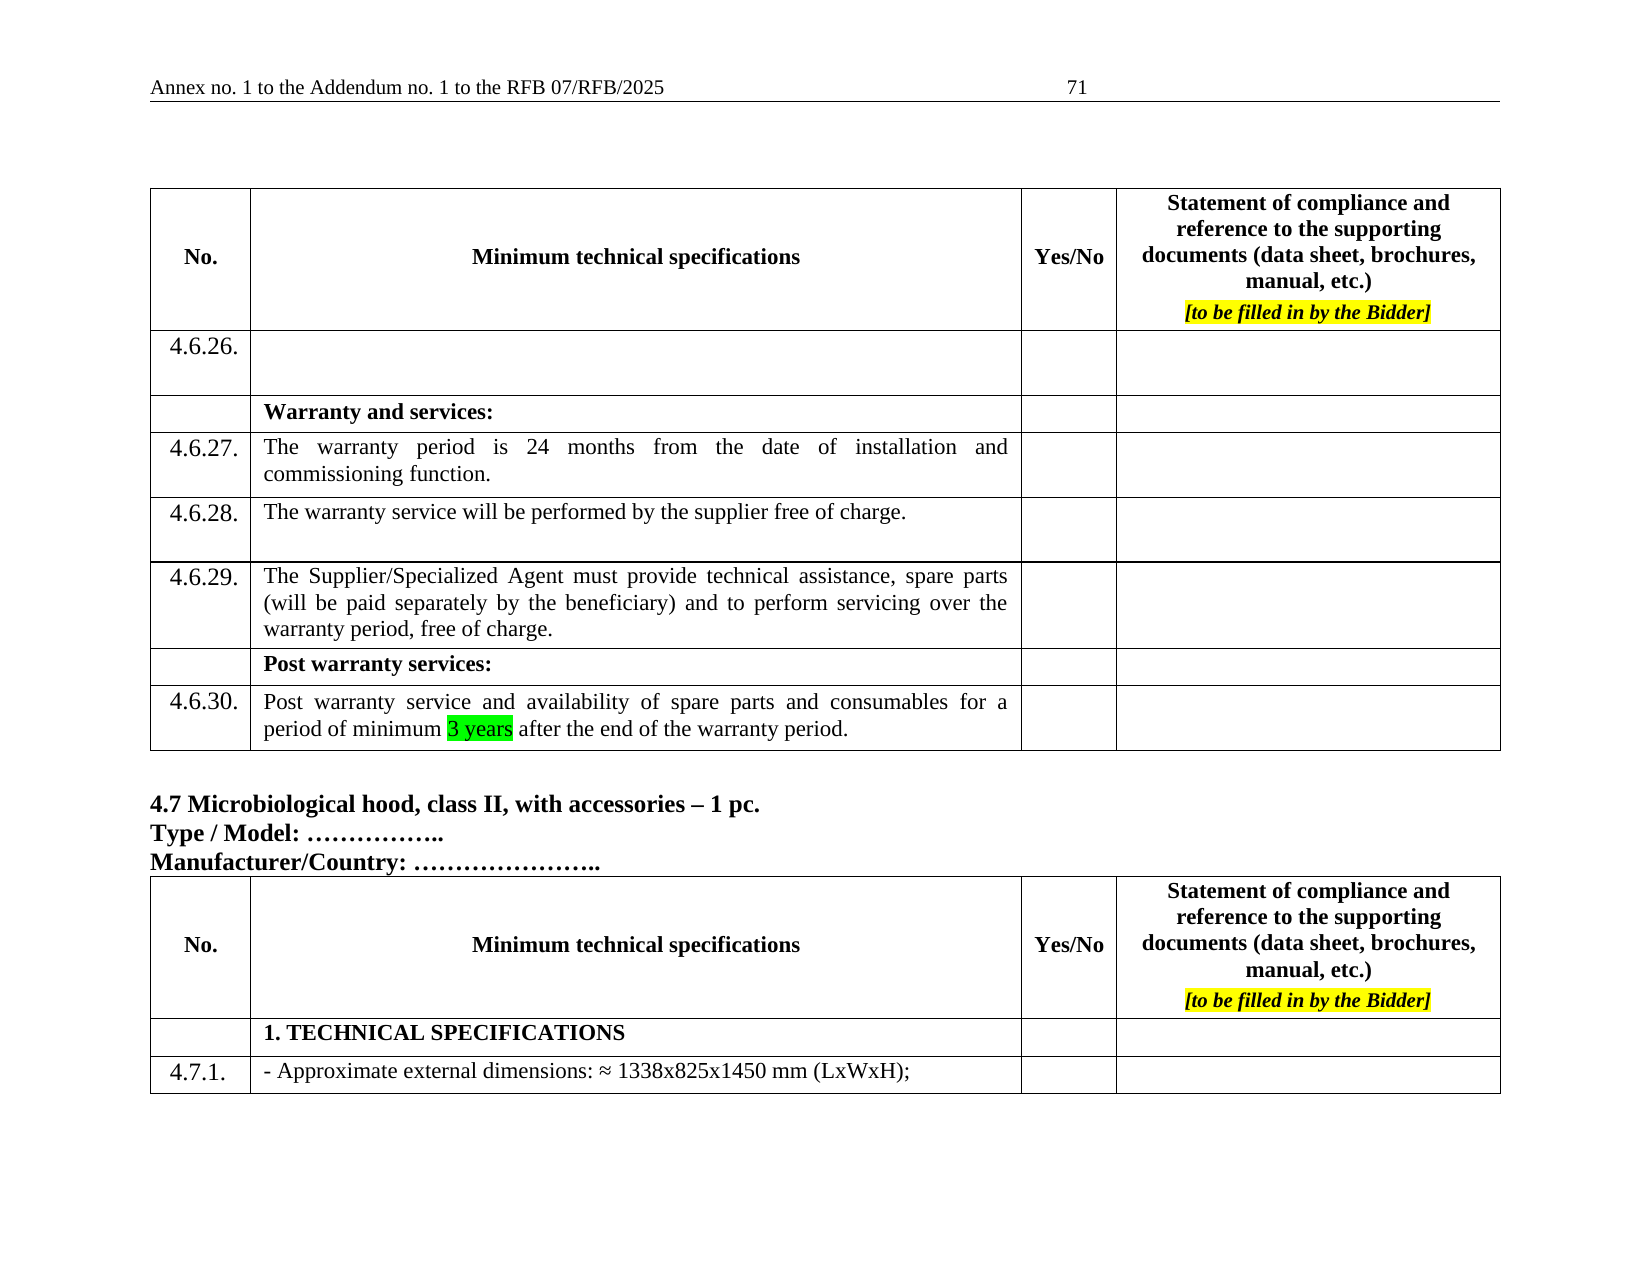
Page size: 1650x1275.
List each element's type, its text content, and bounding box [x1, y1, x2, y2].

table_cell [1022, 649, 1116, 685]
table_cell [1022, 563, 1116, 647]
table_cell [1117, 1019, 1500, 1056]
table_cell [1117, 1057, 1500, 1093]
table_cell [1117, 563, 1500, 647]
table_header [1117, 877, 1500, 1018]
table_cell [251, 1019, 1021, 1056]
text Type / Model: …………….. [150, 818, 1500, 847]
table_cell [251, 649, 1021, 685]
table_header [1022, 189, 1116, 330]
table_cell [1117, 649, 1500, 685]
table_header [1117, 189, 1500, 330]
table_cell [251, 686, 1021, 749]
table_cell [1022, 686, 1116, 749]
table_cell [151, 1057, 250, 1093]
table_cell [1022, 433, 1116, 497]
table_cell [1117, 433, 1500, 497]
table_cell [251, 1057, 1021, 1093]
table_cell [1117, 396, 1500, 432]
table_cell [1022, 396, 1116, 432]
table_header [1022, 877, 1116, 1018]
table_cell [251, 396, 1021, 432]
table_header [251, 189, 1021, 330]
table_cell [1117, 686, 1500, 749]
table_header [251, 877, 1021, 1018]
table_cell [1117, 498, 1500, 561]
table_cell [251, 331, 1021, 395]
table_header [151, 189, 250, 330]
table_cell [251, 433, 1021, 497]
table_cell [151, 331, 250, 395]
text Manufacturer/Country: ………………….. [150, 847, 1500, 876]
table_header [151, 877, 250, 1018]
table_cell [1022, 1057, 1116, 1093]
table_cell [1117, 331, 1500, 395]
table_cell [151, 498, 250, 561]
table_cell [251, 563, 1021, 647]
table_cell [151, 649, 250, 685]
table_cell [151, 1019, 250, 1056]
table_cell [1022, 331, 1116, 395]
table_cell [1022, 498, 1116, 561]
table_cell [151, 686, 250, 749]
list Microbiological hood, class II, with accessories – 1 pc. [150, 789, 1500, 818]
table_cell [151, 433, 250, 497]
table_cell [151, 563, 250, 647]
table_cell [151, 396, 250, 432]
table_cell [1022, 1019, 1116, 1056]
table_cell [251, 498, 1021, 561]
